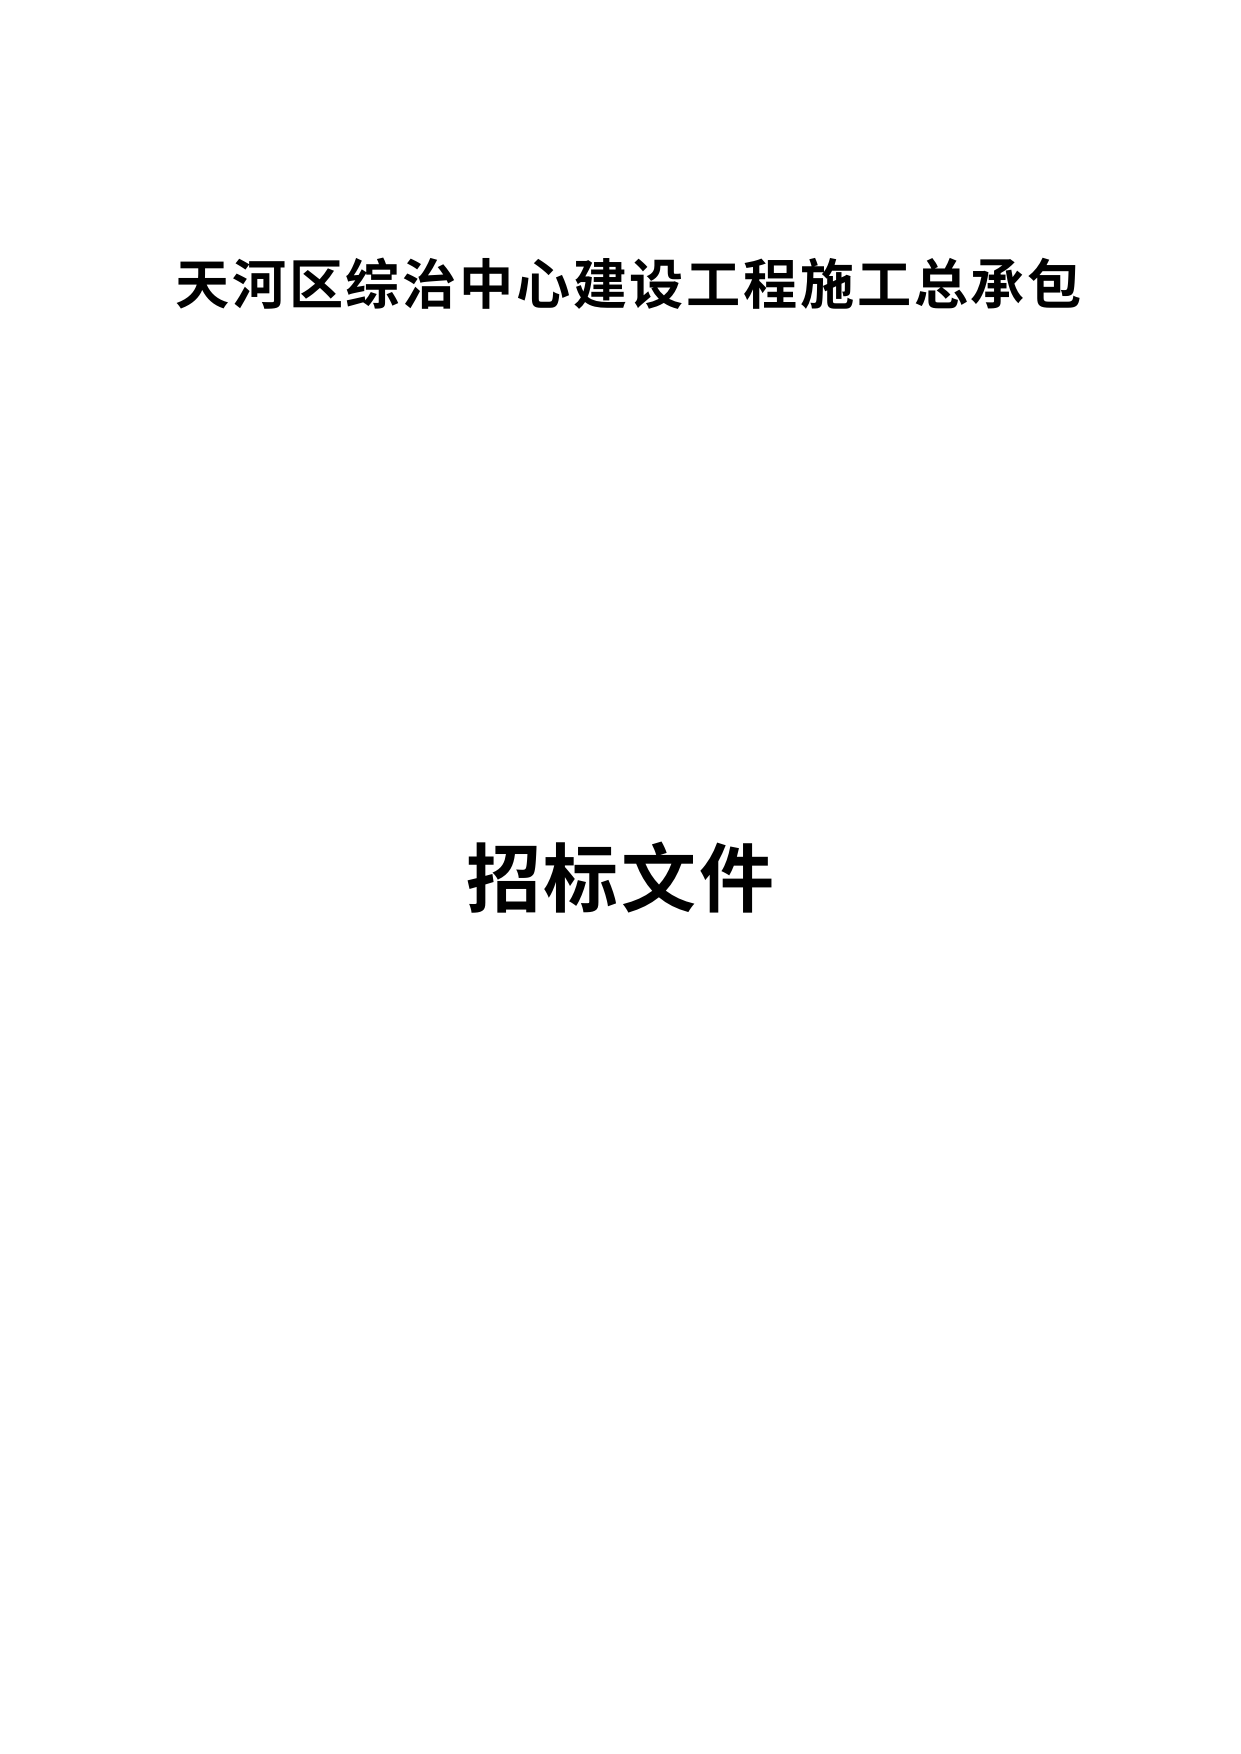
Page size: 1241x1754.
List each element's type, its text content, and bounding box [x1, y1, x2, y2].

text 招标文件 [148, 808, 1092, 938]
text 天河区综治中心建设工程施工总承包 [148, 232, 1110, 330]
